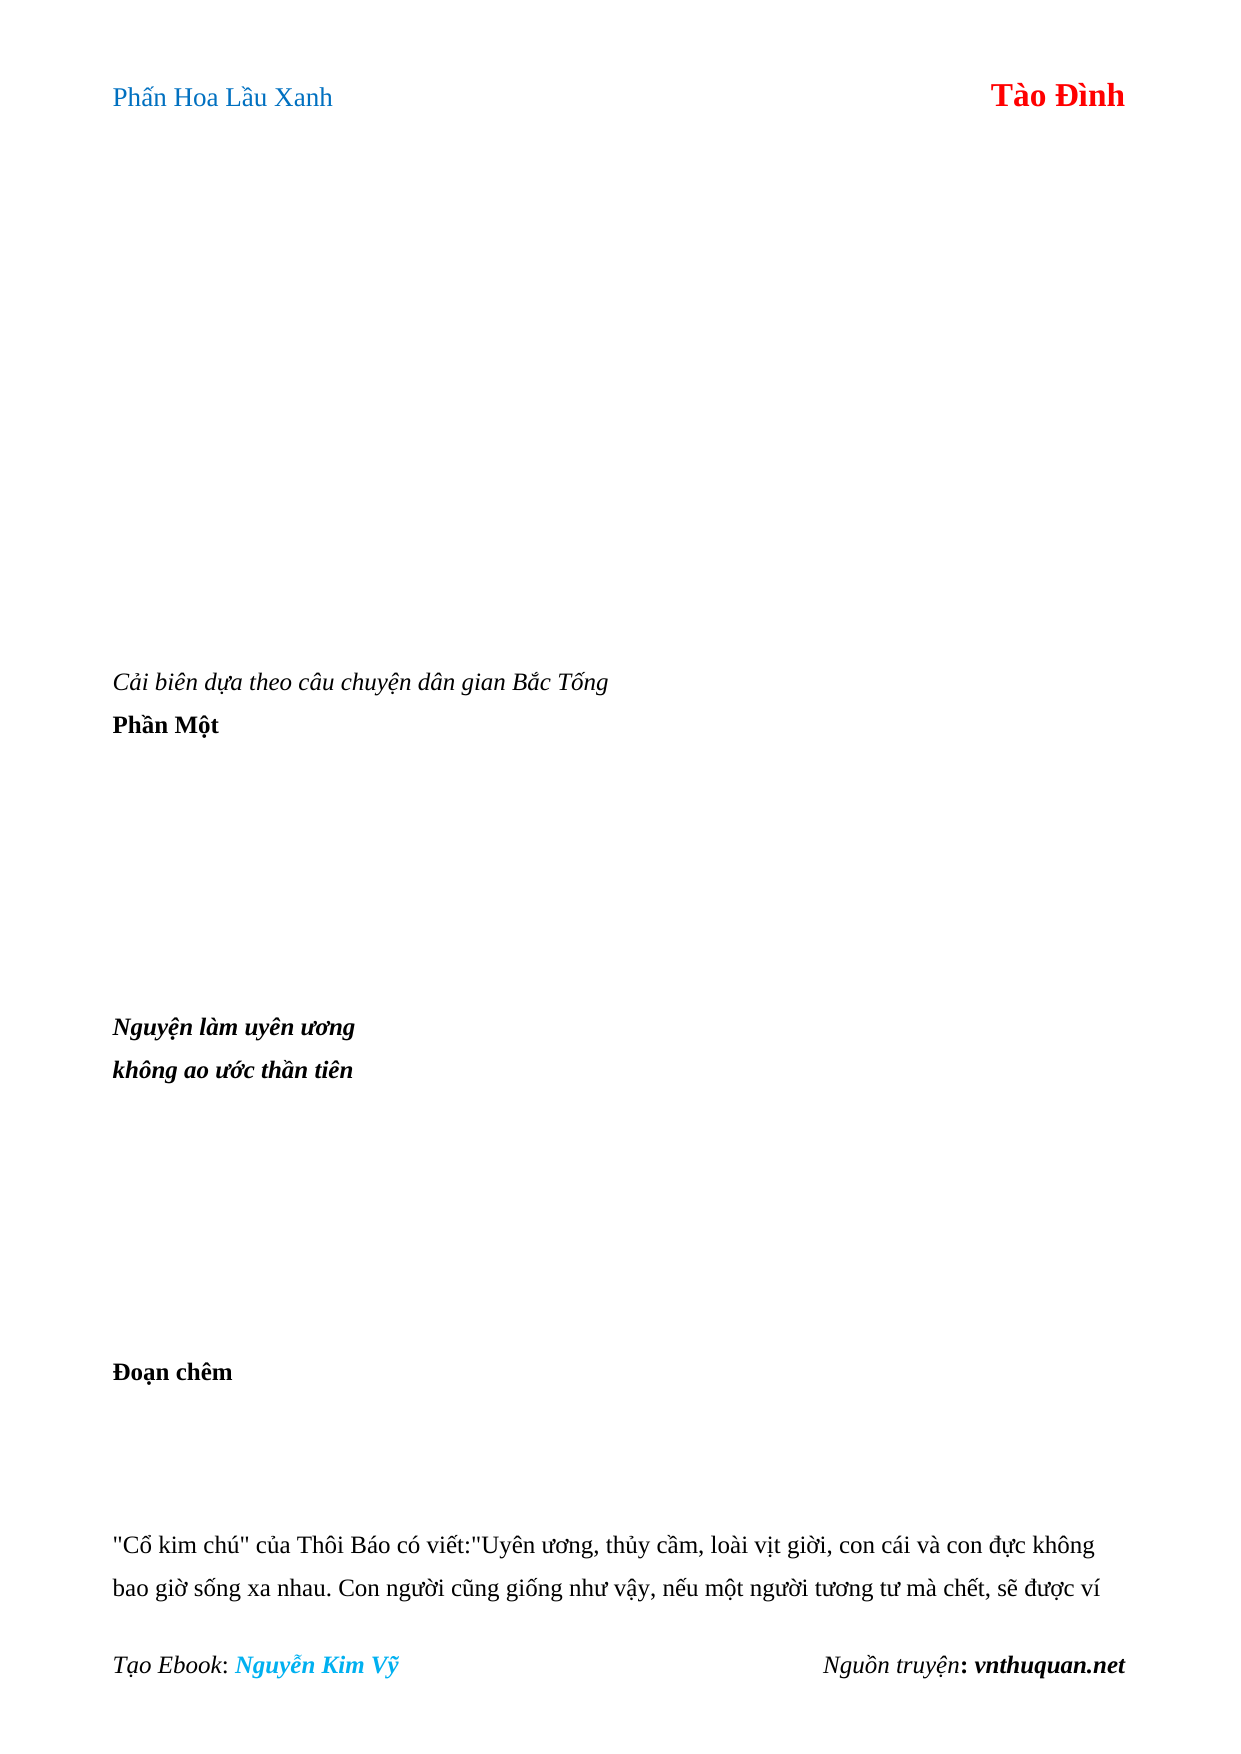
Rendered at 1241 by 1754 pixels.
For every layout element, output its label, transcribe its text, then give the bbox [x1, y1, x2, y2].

text Nguyện làm uyên ương không ao ước thần tiên [112, 1012, 1128, 1084]
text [112, 1401, 1128, 1602]
text Cải biên dựa theo câu chuyện dân gian Bắc Tống Phần Một [112, 667, 1128, 739]
text Đoạn chêm [112, 1357, 1128, 1386]
